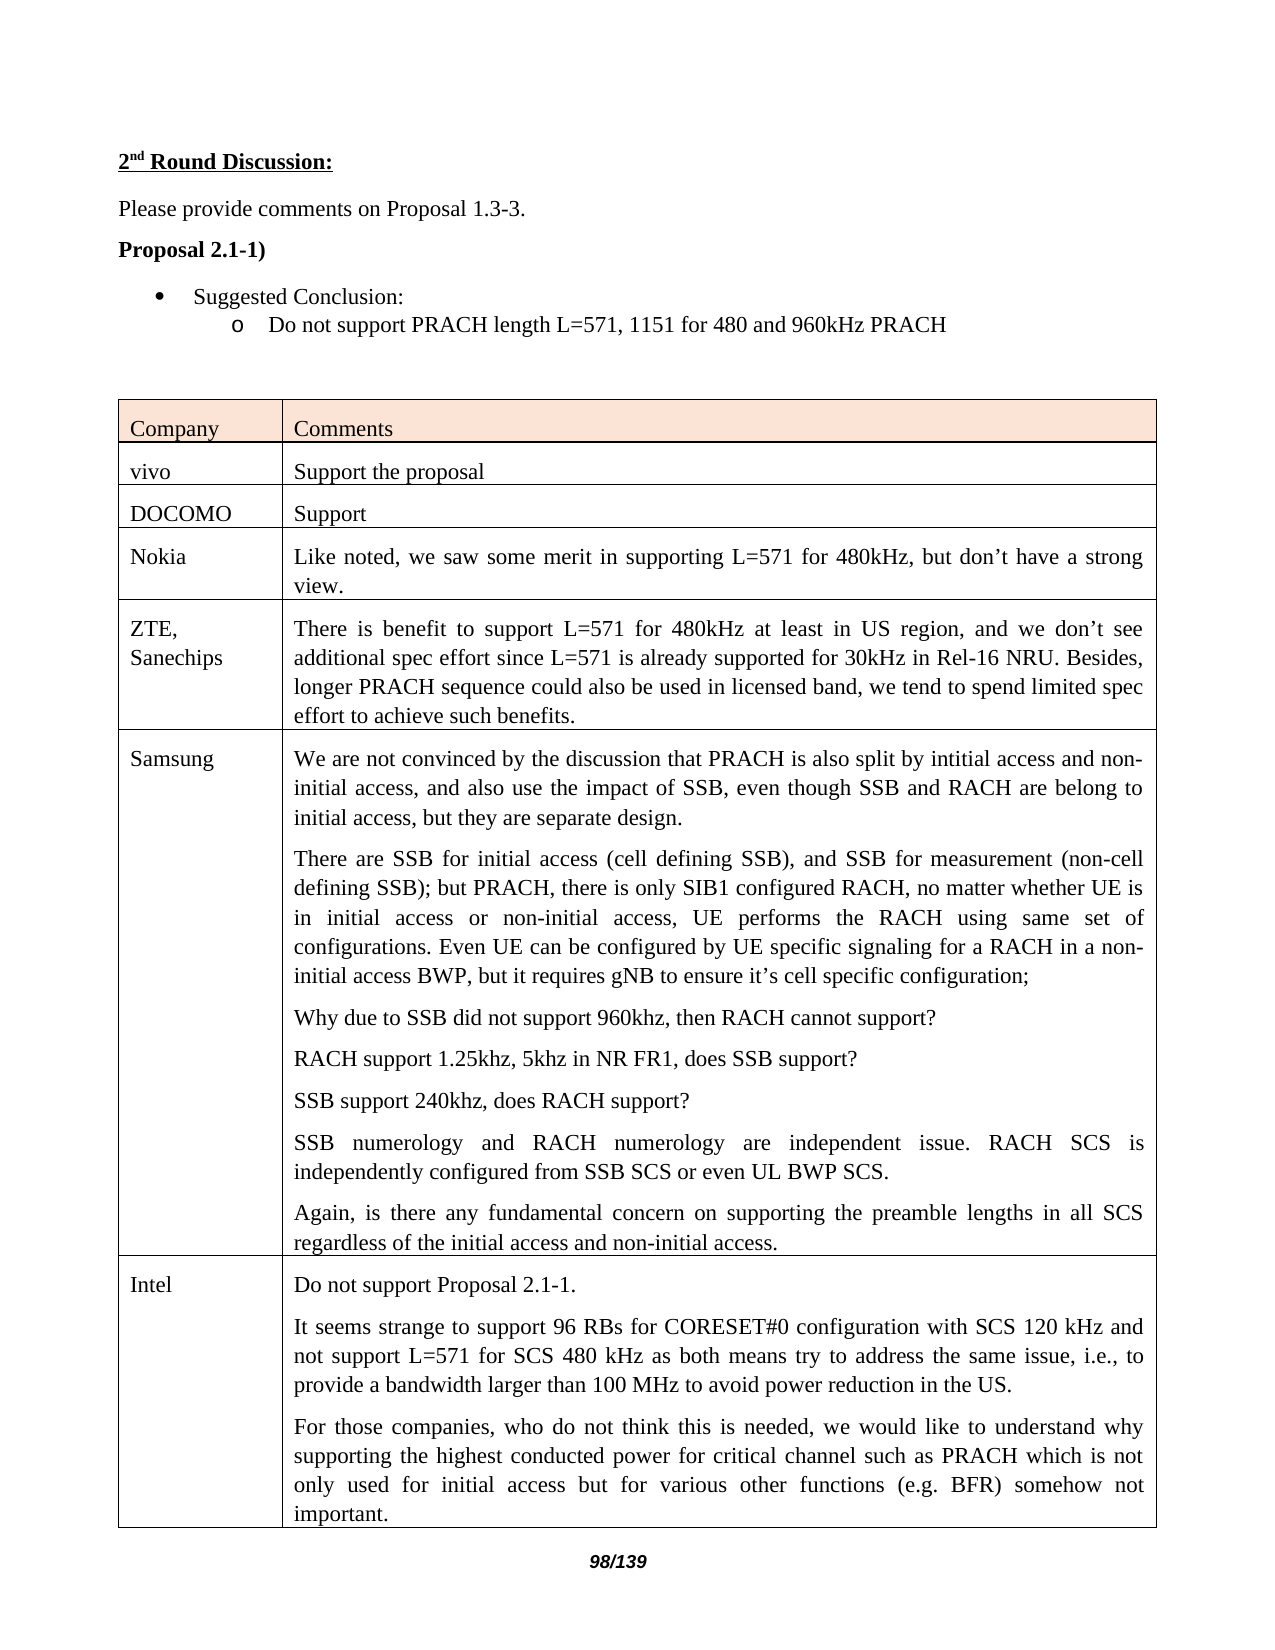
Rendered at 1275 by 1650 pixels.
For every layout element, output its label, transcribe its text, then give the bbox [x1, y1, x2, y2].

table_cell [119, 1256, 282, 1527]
list Do not support PRACH length L=571, 1151 for 480 and 960kHz PRACH [231, 311, 1157, 340]
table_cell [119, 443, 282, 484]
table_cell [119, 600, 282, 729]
subtitle Proposal 2.1-1) [118, 236, 1157, 262]
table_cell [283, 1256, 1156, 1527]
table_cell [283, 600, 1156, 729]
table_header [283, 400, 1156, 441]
subtitle 2nd Round Discussion: [118, 148, 1157, 174]
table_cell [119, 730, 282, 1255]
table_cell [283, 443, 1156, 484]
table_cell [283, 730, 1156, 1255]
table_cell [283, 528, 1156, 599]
list Suggested Conclusion: [156, 283, 1157, 309]
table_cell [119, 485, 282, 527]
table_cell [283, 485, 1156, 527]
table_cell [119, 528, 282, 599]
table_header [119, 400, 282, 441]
text Please provide comments on Proposal 1.3-3. [118, 195, 1157, 221]
